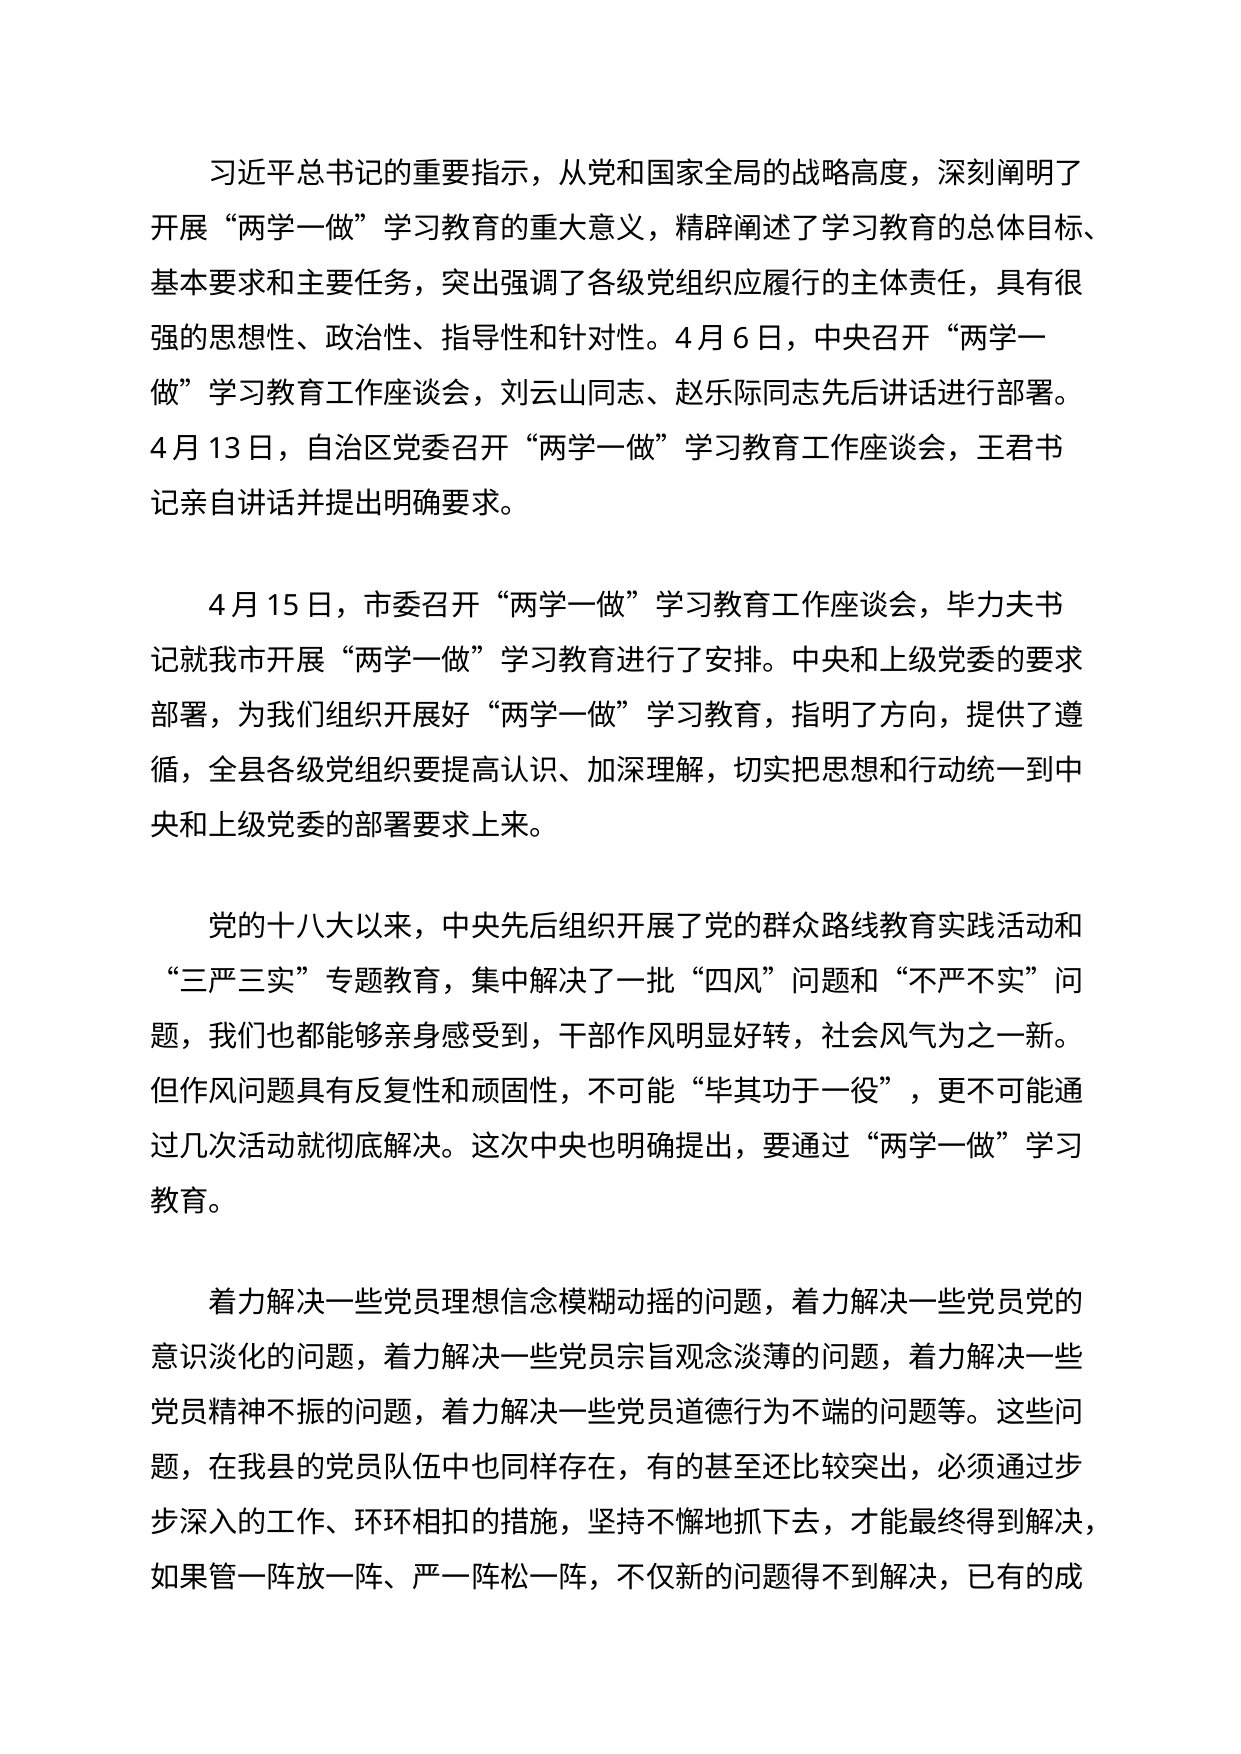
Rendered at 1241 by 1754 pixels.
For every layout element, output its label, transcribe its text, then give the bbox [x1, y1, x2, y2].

text 党的十八大以来，中央先后组织开展了党的群众路线教育实践活动和“三严三实”专题教育，集中解决了一批“四风”问题和“不严不实”问题，我们也都能够亲身感受到，干部作风明显好转，社会风气为之一新。但作风问题具有反复性和顽固性，不可能“毕其功于一役”，更不可能通过几次活动就彻底解决。这次中央也明确提出，要通过“两学一做”学习教育。 [150, 903, 1090, 1219]
text 4月15日，市委召开“两学一做”学习教育工作座谈会，毕力夫书记就我市开展“两学一做”学习教育进行了安排。中央和上级党委的要求部署，为我们组织开展好“两学一做”学习教育，指明了方向，提供了遵循，全县各级党组织要提高认识、加深理解，切实把思想和行动统一到中央和上级党委的部署要求上来。 [150, 581, 1090, 843]
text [150, 1279, 1090, 1596]
text 习近平总书记的重要指示，从党和国家全局的战略高度，深刻阐明了开展“两学一做”学习教育的重大意义，精辟阐述了学习教育的总体目标、基本要求和主要任务，突出强调了各级党组织应履行的主体责任，具有很强的思想性、政治性、指导性和针对性。4月6日，中央召开“两学一做”学习教育工作座谈会，刘云山同志、赵乐际同志先后讲话进行部署。4月13日，自治区党委召开“两学一做”学习教育工作座谈会，王君书记亲自讲话并提出明确要求。 [150, 150, 1090, 522]
